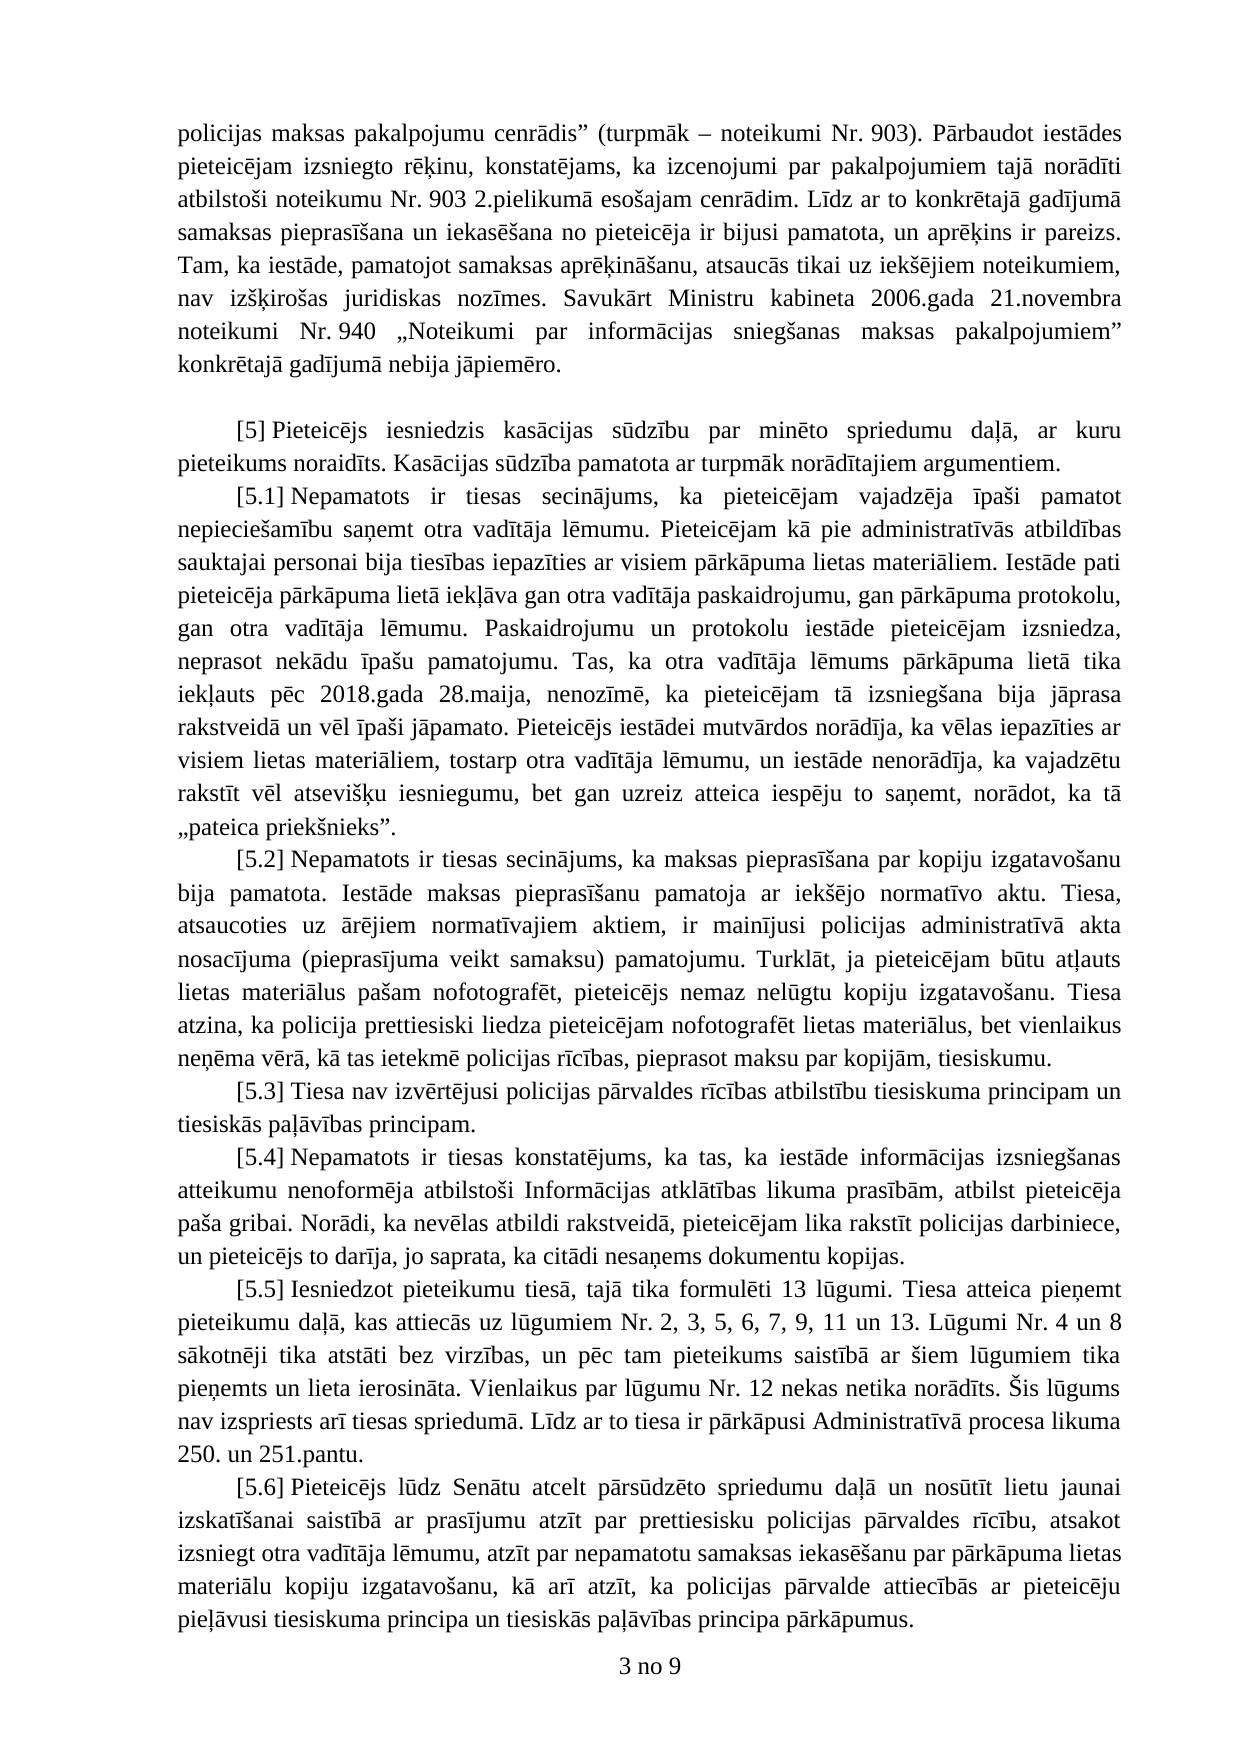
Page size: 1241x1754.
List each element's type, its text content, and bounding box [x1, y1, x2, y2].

text [5.3] Tiesa nav izvērtējusi policijas pārvaldes rīcības atbilstību tiesiskuma principam un tiesiskās paļāvības principam. [177, 1076, 1122, 1137]
text [5.1] Nepamatots ir tiesas secinājums, ka pieteicējam vajadzēja īpaši pamatot nepieciešamību saņemt otra vadītāja lēmumu. Pieteicējam kā pie administratīvās atbildības sauktajai personai bija tiesības iepazīties ar visiem pārkāpuma lietas materiāliem. Iestāde pati pieteicēja pārkāpuma lietā iekļāva gan otra vadītāja paskaidrojumu, gan pārkāpuma protokolu, gan otra vadītāja lēmumu. Paskaidrojumu un protokolu iestāde pieteicējam izsniedza, neprasot nekādu īpašu pamatojumu. Tas, ka otra vadītāja lēmums pārkāpuma lietā tika iekļauts pēc 2018.gada 28.maija, nenozīmē, ka pieteicējam tā izsniegšana bija jāprasa rakstveidā un vēl īpaši jāpamato. Pieteicējs iestādei mutvārdos norādīja, ka vēlas iepazīties ar visiem lietas materiāliem, tostarp otra vadītāja lēmumu, un iestāde nenorādīja, ka vajadzētu rakstīt vēl atsevišķu iesniegumu, bet gan uzreiz atteica iespēju to saņemt, norādot, ka tā „pateica priekšnieks”. [177, 481, 1122, 840]
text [177, 118, 1122, 378]
text [5.4] Nepamatots ir tiesas konstatējums, ka tas, ka iestāde informācijas izsniegšanas atteikumu nenoformēja atbilstoši Informācijas atklātības likuma prasībām, atbilst pieteicēja paša gribai. Norādi, ka nevēlas atbildi rakstveidā, pieteicējam lika rakstīt policijas darbiniece, un pieteicējs to darīja, jo saprata, ka citādi nesaņems dokumentu kopijas. [177, 1142, 1122, 1269]
text [5] Pieteicējs iesniedzis kasācijas sūdzību par minēto spriedumu daļā, ar kuru pieteikums noraidīts. Kasācijas sūdzība pamatota ar turpmāk norādītajiem argumentiem. [177, 415, 1122, 477]
text [5.5] Iesniedzot pieteikumu tiesā, tajā tika formulēti 13 lūgumi. Tiesa atteica pieņemt pieteikumu daļā, kas attiecās uz lūgumiem Nr. 2, 3, 5, 6, 7, 9, 11 un 13. Lūgumi Nr. 4 un 8 sākotnēji tika atstāti bez virzības, un pēc tam pieteikums saistībā ar šiem lūgumiem tika pieņemts un lieta ierosināta. Vienlaikus par lūgumu Nr. 12 nekas netika norādīts. Šis lūgums nav izspriests arī tiesas spriedumā. Līdz ar to tiesa ir pārkāpusi Administratīvā procesa likuma 250. un 251.pantu. [177, 1274, 1122, 1468]
text [5.6] Pieteicējs lūdz Senātu atcelt pārsūdzēto spriedumu daļā un nosūtīt lietu jaunai izskatīšanai saistībā ar prasījumu atzīt par prettiesisku policijas pārvaldes rīcību, atsakot izsniegt otra vadītāja lēmumu, atzīt par nepamatotu samaksas iekasēšanu par pārkāpuma lietas materiālu kopiju izgatavošanu, kā arī atzīt, ka policijas pārvalde attiecībās ar pieteicēju pieļāvusi tiesiskuma principa un tiesiskās paļāvības principa pārkāpumus. [177, 1472, 1122, 1633]
text [5.2] Nepamatots ir tiesas secinājums, ka maksas pieprasīšana par kopiju izgatavošanu bija pamatota. Iestāde maksas pieprasīšanu pamatoja ar iekšējo normatīvo aktu. Tiesa, atsaucoties uz ārējiem normatīvajiem aktiem, ir mainījusi policijas administratīvā akta nosacījuma (pieprasījuma veikt samaksu) pamatojumu. Turklāt, ja pieteicējam būtu atļauts lietas materiālus pašam nofotografēt, pieteicējs nemaz nelūgtu kopiju izgatavošanu. Tiesa atzina, ka policija prettiesiski liedza pieteicējam nofotografēt lietas materiālus, bet vienlaikus neņēma vērā, kā tas ietekmē policijas rīcības, pieprasot maksu par kopijām, tiesiskumu. [177, 844, 1122, 1071]
